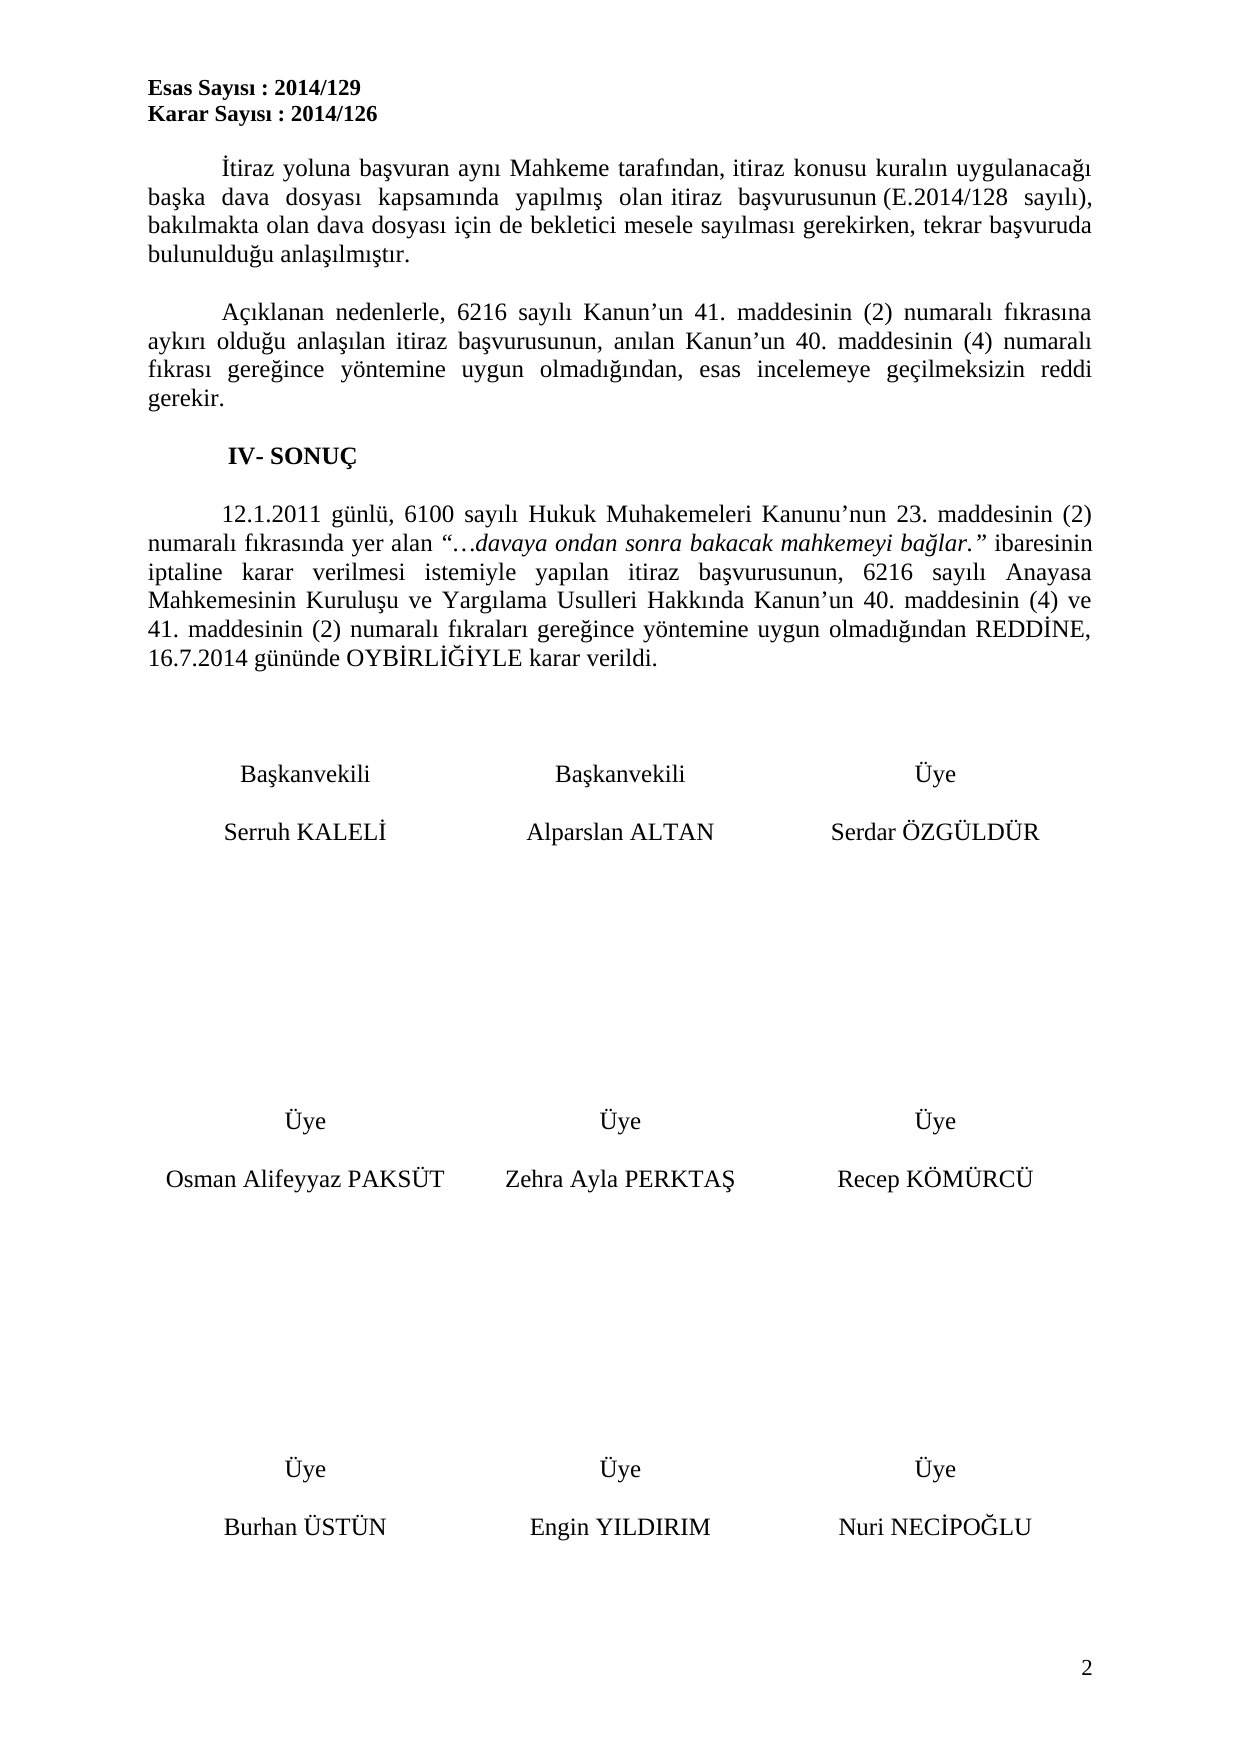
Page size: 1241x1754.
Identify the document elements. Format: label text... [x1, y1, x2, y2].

table_header Başkanvekili Alparslan ALTAN [463, 759, 778, 845]
text Açıklanan nedenlerle, 6216 sayılı Kanun’un 41. maddesinin (2) numaralı fıkrasına aykırı olduğu anlaşılan itiraz başvurusunun, anılan Kanun’un 40. maddesinin (4) numaralı fıkrası gereğince yöntemine uygun olmadığından, esas incelemeye geçilmeksizin reddi gerekir. [148, 297, 1093, 412]
table_header Üye Nuri NECİPOĞLU [778, 1454, 1093, 1540]
text IV- SONUÇ [148, 441, 1093, 470]
table_header Üye Serdar ÖZGÜLDÜR [778, 759, 1093, 845]
table_header Üye Osman Alifeyyaz PAKSÜT [148, 1106, 463, 1193]
table_header Üye Zehra Ayla PERKTAŞ [463, 1106, 778, 1193]
text İtiraz yoluna başvuran aynı Mahkeme tarafından, itiraz konusu kuralın uygulanacağı başka dava dosyası kapsamında yapılmış olan itiraz başvurusunun (E.2014/128 sayılı), bakılmakta olan dava dosyası için de bekletici mesele sayılması gerekirken, tekrar başvuruda bulunulduğu anlaşılmıştır. [148, 153, 1093, 268]
table_header Başkanvekili Serruh KALELİ [148, 759, 463, 845]
table_header Üye Burhan ÜSTÜN [148, 1454, 463, 1540]
text 12.1.2011 günlü, 6100 sayılı Hukuk Muhakemeleri Kanunu’nun 23. maddesinin (2) numaralı fıkrasında yer alan “…davaya ondan sonra bakacak mahkemeyi bağlar.” ibaresinin iptaline karar verilmesi istemiyle yapılan itiraz başvurusunun, 6216 sayılı Anayasa Mahkemesinin Kuruluşu ve Yargılama Usulleri Hakkında Kanun’un 40. maddesinin (4) ve 41. maddesinin (2) numaralı fıkraları gereğince yöntemine uygun olmadığından REDDİNE, 16.7.2014 gününde OYBİRLİĞİYLE karar verildi. [148, 499, 1093, 672]
table_header Üye Recep KÖMÜRCÜ [778, 1106, 1093, 1193]
table_header Üye Engin YILDIRIM [463, 1454, 778, 1540]
